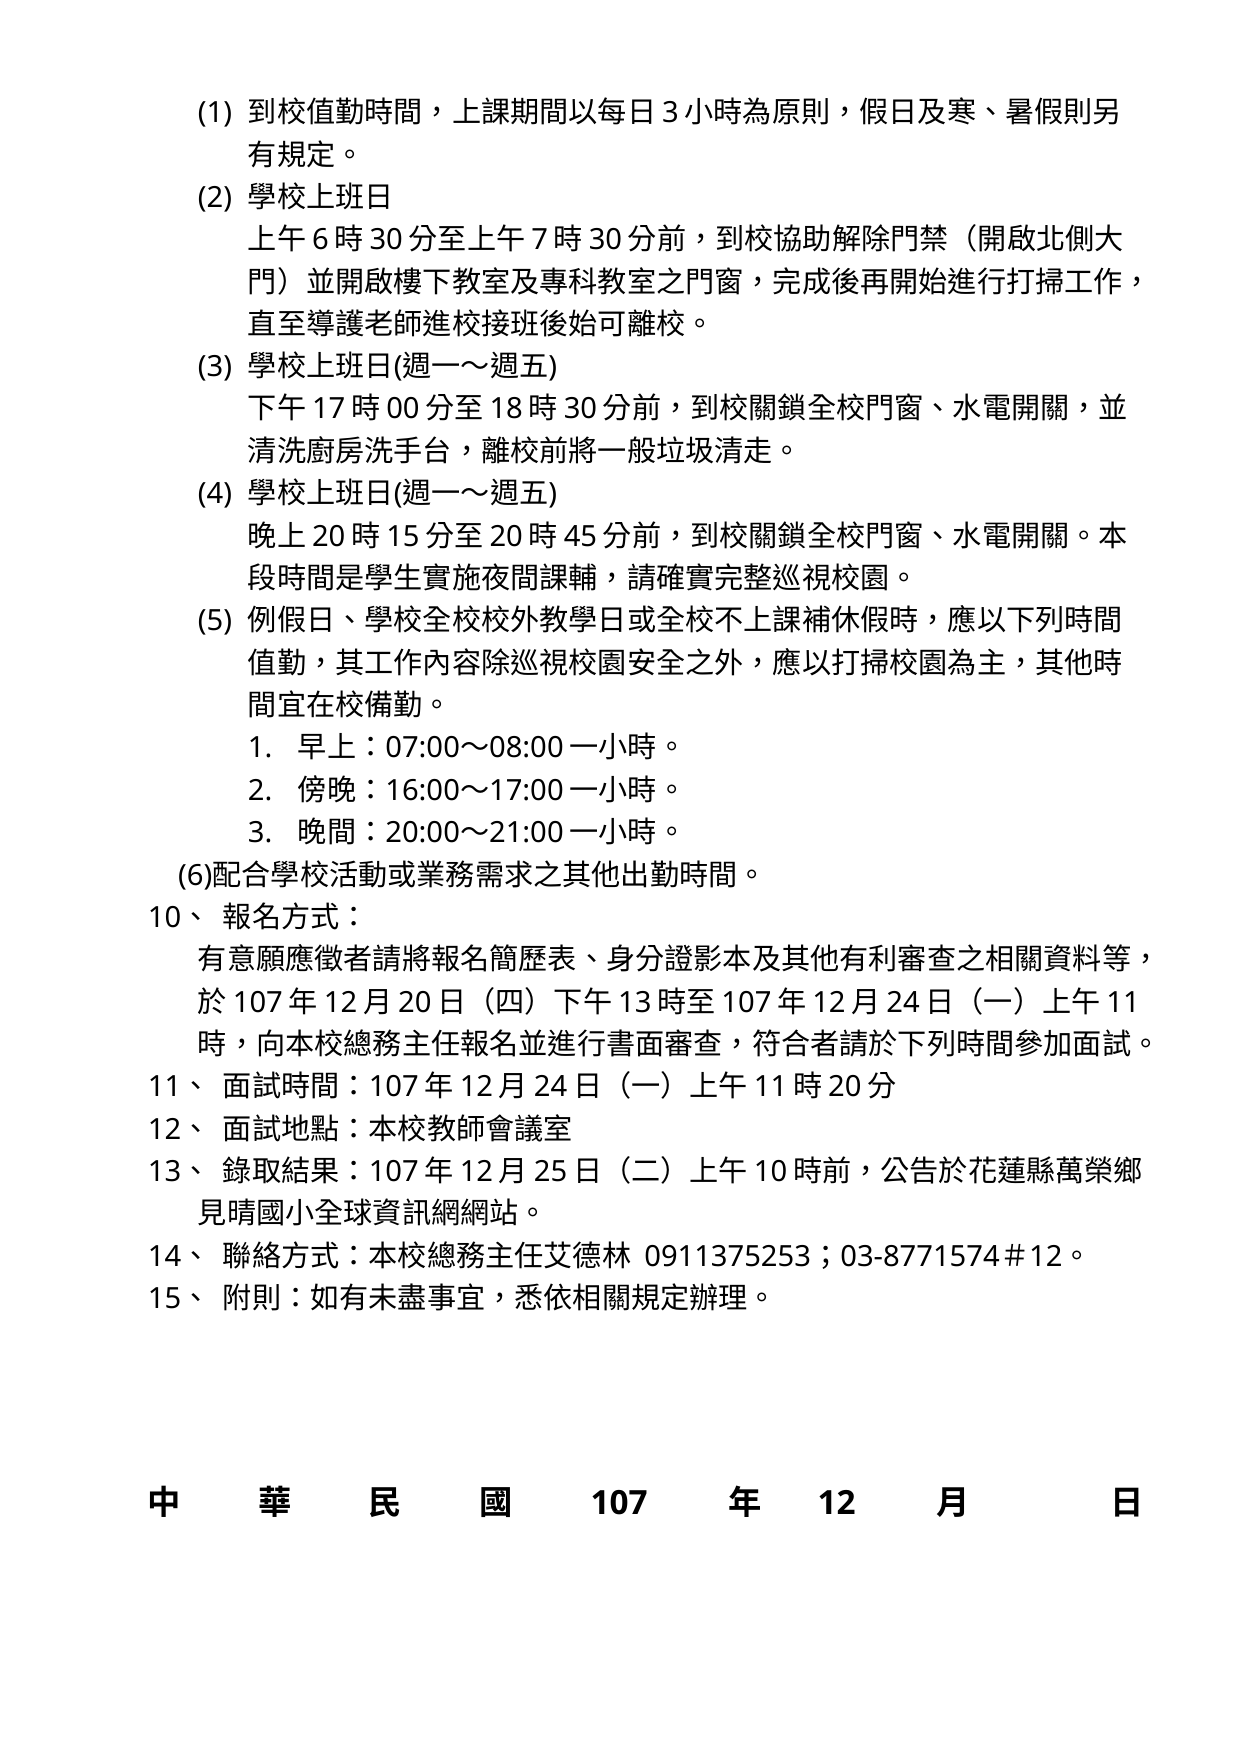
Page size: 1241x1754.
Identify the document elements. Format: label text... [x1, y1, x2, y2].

text 有意願應徵者請將報名簡歷表、身分證影本及其他有利審查之相關資料等，於107年12月20日（四）下午13時至107年12月24日（一）上午11時，向本校總務主任報名並進行書面審查，符合者請於下列時間參加面試。 [198, 936, 1144, 1063]
list 學校上班日(週一～週五) [198, 470, 1144, 512]
text 晚上20時15分至20時45分前，到校關鎖全校門窗、水電開關。本段時間是學生實施夜間課輔，請確實完整巡視校園。 [248, 512, 1144, 597]
list 傍晚：16:00～17:00一小時。 [248, 766, 1144, 809]
text (6)配合學校活動或業務需求之其他出勤時間。 [148, 851, 1144, 893]
text 上午6時30分至上午7時30分前，到校協助解除門禁（開啟北側大門）並開啟樓下教室及專科教室之門窗，完成後再開始進行打掃工作，直至導護老師進校接班後始可離校。 [248, 216, 1144, 343]
list 報名方式： [148, 893, 1144, 936]
list 錄取結果：107年12月25日（二）上午10時前，公告於花蓮縣萬榮鄉見晴國小全球資訊網網站。 [148, 1148, 1144, 1232]
text 中 華 民 國 107 年 12 月 日 [148, 1476, 1144, 1524]
list 附則：如有未盡事宜，悉依相關規定辦理。 [148, 1275, 1144, 1317]
list 面試時間：107年12月24日（一）上午11時20分 [148, 1063, 1144, 1105]
list 到校值勤時間，上課期間以每日3小時為原則，假日及寒、暑假則另有規定。 [198, 89, 1144, 173]
list 晚間：20:00～21:00一小時。 [248, 809, 1144, 851]
list 學校上班日 [198, 173, 1144, 216]
list 例假日、學校全校校外教學日或全校不上課補休假時，應以下列時間值勤，其工作內容除巡視校園安全之外，應以打掃校園為主，其他時間宜在校備勤。 [198, 597, 1144, 724]
list 面試地點：本校教師會議室 [148, 1105, 1144, 1148]
list 早上：07:00～08:00一小時。 [248, 724, 1144, 766]
list 學校上班日(週一～週五) [198, 343, 1144, 385]
list 聯絡方式：本校總務主任艾德林 0911375253；03-8771574＃12。 [148, 1232, 1144, 1275]
text 下午17時00分至18時30分前，到校關鎖全校門窗、水電開關，並清洗廚房洗手台，離校前將一般垃圾清走。 [248, 385, 1144, 470]
